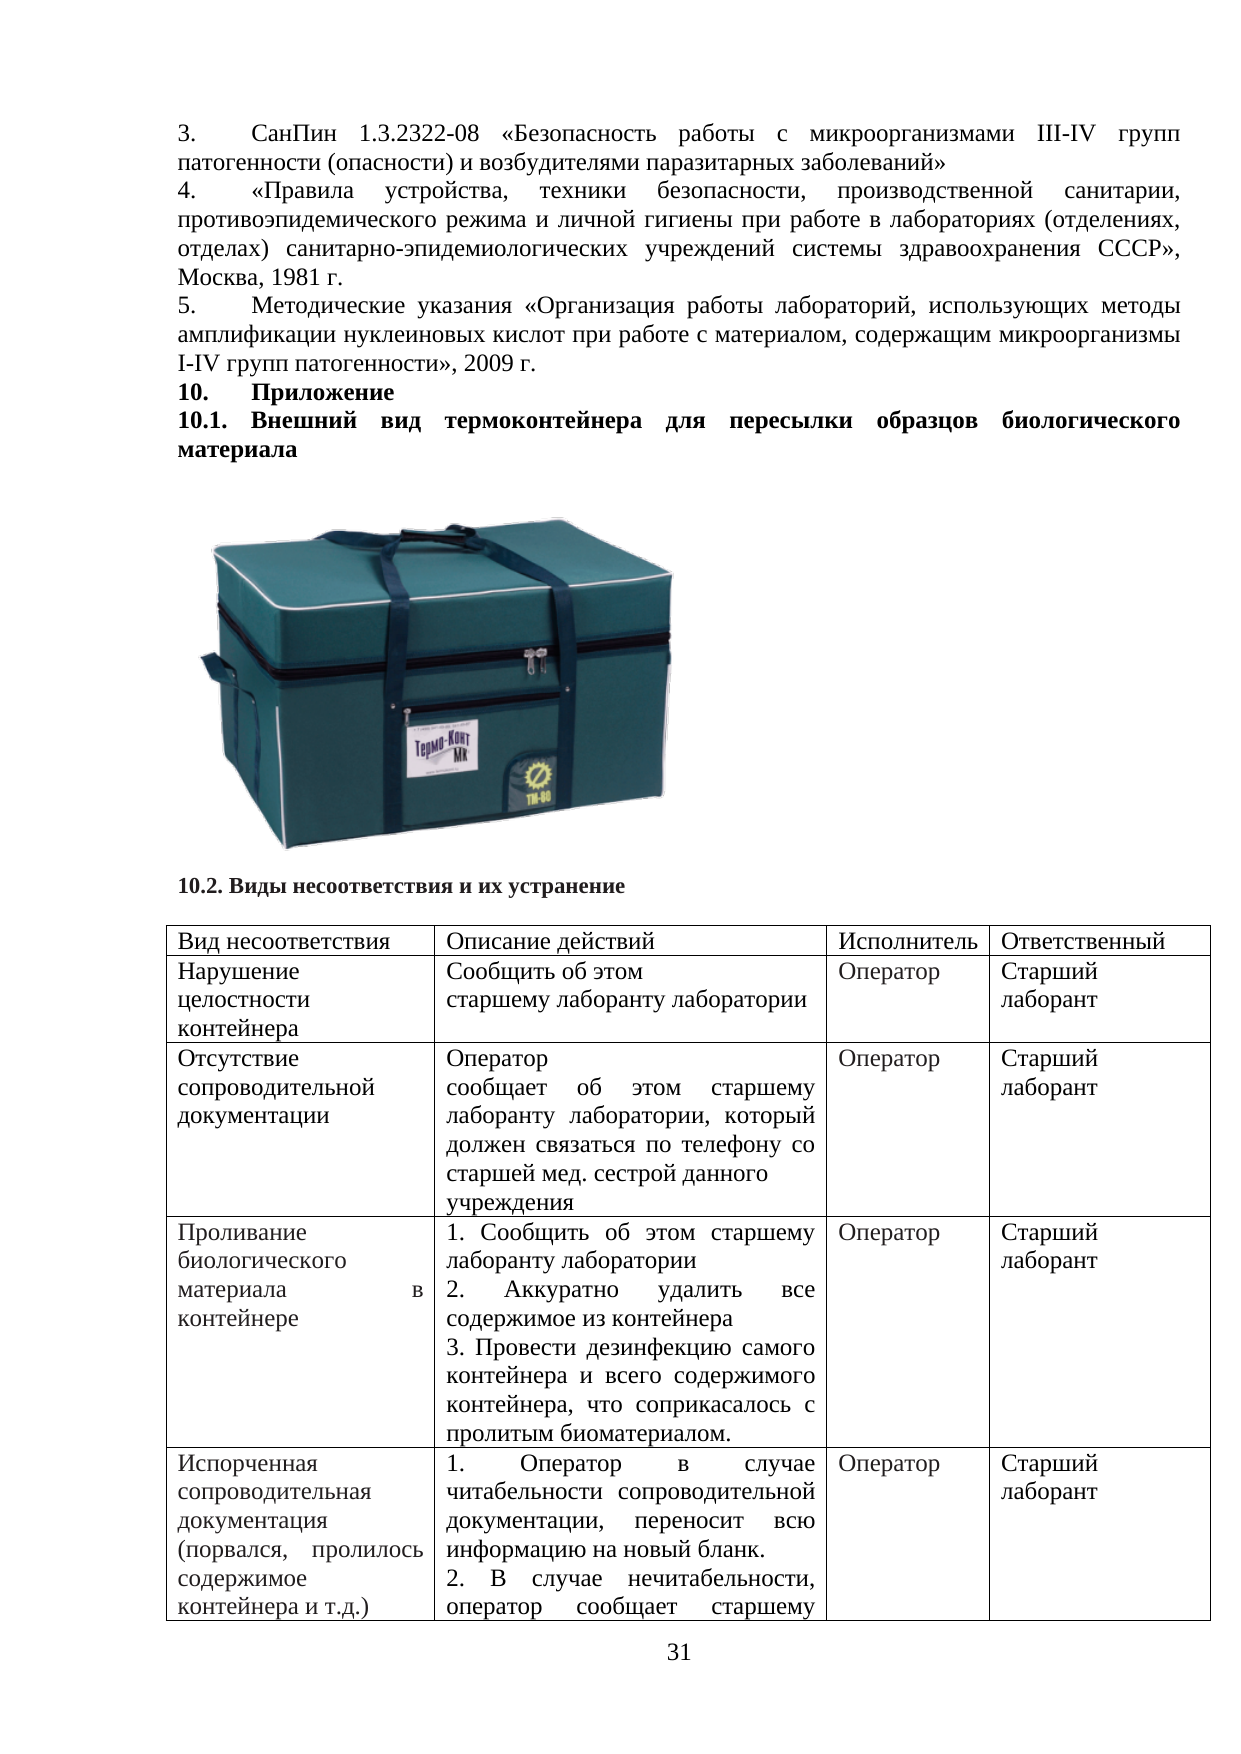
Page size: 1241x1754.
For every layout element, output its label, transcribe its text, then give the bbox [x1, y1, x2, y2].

table_cell Сообщить об этом старшему лаборанту лаборатории [435, 956, 826, 1042]
list СанПин 1.3.2322-08 «Безопасность работы с микроорганизмами III-IV групп патогенности (опасности) и возбудителями паразитарных заболеваний» [177, 118, 1181, 176]
text 10.1. Внешний вид термоконтейнера для пересылки образцов биологического материала [177, 406, 1181, 463]
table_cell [435, 1448, 826, 1620]
table_cell Проливание биологического материала в контейнере [167, 1217, 434, 1447]
list Методические указания «Организация работы лабораторий, использующих методы амплификации нуклеиновых кислот при работе с материалом, содержащим микроорганизмы I-IV групп патогенности», 2009 г. [177, 291, 1181, 377]
list «Правила устройства, техники безопасности, производственной санитарии, противоэпидемического режима и личной гигиены при работе в лабораториях (отделениях, отделах) санитарно-эпидемиологических учреждений системы здравоохранения СССР», Москва, 1981 г. [177, 176, 1181, 291]
table_cell Cтарший лаборант [990, 1448, 1210, 1620]
table_cell Отсутствие сопроводительной документации [167, 1043, 434, 1216]
table_cell Cтарший лаборант [990, 1217, 1210, 1447]
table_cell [167, 1448, 434, 1620]
table_cell Старший лаборант [990, 956, 1210, 1042]
picture [177, 489, 690, 873]
table_header Описание действий [435, 926, 826, 955]
list Приложение [177, 377, 1181, 406]
table_cell Оператор [827, 1043, 989, 1216]
table_cell Нарушение целостности контейнера [167, 956, 434, 1042]
table_cell Оператор [827, 1448, 989, 1620]
table_cell Оператор [827, 1217, 989, 1447]
text 10.2. Виды несоответствия и их устранение [177, 872, 1181, 899]
table_header Ответственный [990, 926, 1210, 955]
table_header Исполнитель [827, 926, 989, 955]
table_cell Оператор [827, 956, 989, 1042]
table_cell Оператор сообщает об этом старшему лаборанту лаборатории, который должен связаться по телефону со старшей мед. сестрой данного учреждения [435, 1043, 826, 1216]
table_cell Cтарший лаборант [990, 1043, 1210, 1216]
table_cell 1. Сообщить об этом старшему лаборанту лаборатории 2. Аккуратно удалить все содержимое из контейнера 3. Провести дезинфекцию самого контейнера и всего содержимого контейнера, что соприкасалось с пролитым биоматериалом. [435, 1217, 826, 1447]
table_header Вид несоответствия [167, 926, 434, 955]
